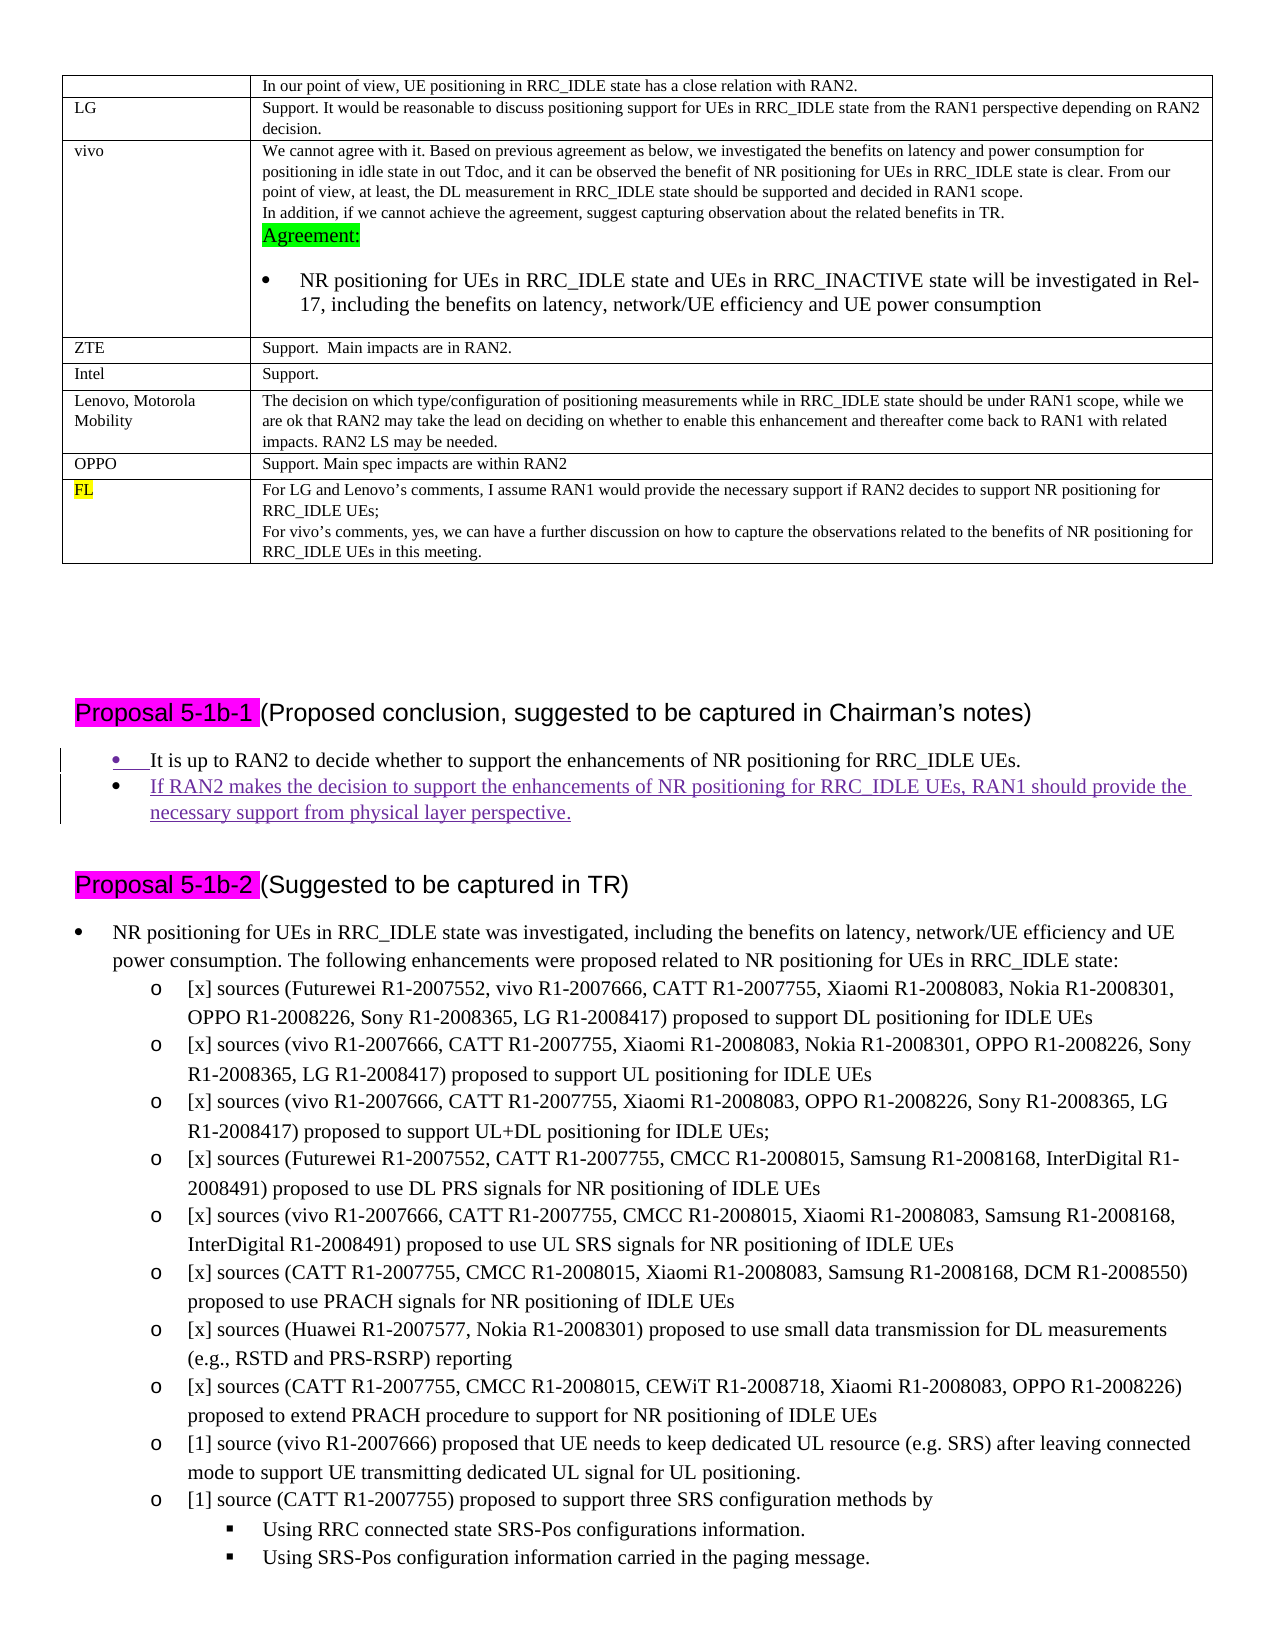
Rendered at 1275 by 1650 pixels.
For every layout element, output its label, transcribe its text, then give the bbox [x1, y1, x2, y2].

list [1] source (vivo R1-2007666) proposed that UE needs to keep dedicated UL resource (e.g. SRS) after leaving connected mode to support UE transmitting dedicated UL signal for UL positioning. [150, 1431, 1200, 1484]
list NR positioning for UEs in RRC_IDLE state was investigated, including the benefits on latency, network/UE efficiency and UE power consumption. The following enhancements were proposed related to NR positioning for UEs in RRC_IDLE state: [75, 920, 1200, 972]
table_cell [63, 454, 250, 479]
list [x] sources (vivo R1-2007666, CATT R1-2007755, Xiaomi R1-2008083, Nokia R1-2008301, OPPO R1-2008226, Sony R1-2008365, LG R1-2008417) proposed to support UL positioning for IDLE UEs [150, 1032, 1200, 1086]
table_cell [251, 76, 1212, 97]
list It is up to RAN2 to decide whether to support the enhancements of NR positioning for RRC_IDLE UEs. [112, 748, 1200, 772]
list [x] sources (vivo R1-2007666, CATT R1-2007755, Xiaomi R1-2008083, OPPO R1-2008226, Sony R1-2008365, LG R1-2008417) proposed to support UL+DL positioning for IDLE UEs; [150, 1089, 1200, 1143]
list [x] sources (CATT R1-2007755, CMCC R1-2008015, Xiaomi R1-2008083, Samsung R1-2008168, DCM R1-2008550) proposed to use PRACH signals for NR positioning of IDLE UEs [150, 1260, 1200, 1313]
list [x] sources (Huawei R1-2007577, Nokia R1-2008301) proposed to use small data transmission for DL measurements (e.g., RSTD and PRS-RSRP) reporting [150, 1317, 1200, 1370]
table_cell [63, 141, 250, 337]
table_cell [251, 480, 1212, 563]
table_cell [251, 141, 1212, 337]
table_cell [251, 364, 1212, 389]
list Using SRS-Pos configuration information carried in the paging message. [225, 1544, 1200, 1569]
subtitle Proposal 5-1b-2 (Suggested to be captured in TR) [260, 871, 1200, 899]
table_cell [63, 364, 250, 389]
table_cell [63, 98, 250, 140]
subtitle Proposal 5-1b-1 (Proposed conclusion, suggested to be captured in Chairman’s notes) [260, 698, 1200, 727]
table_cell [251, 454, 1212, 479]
list [1] source (CATT R1-2007755) proposed to support three SRS configuration methods by [150, 1487, 1200, 1513]
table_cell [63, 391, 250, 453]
list [x] sources (Futurewei R1-2007552, CATT R1-2007755, CMCC R1-2008015, Samsung R1-2008168, InterDigital R1-2008491) proposed to use DL PRS signals for NR positioning of IDLE UEs [150, 1146, 1200, 1199]
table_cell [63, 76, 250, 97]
list [x] sources (Futurewei R1-2007552, vivo R1-2007666, CATT R1-2007755, Xiaomi R1-2008083, Nokia R1-2008301, OPPO R1-2008226, Sony R1-2008365, LG R1-2008417) proposed to support DL positioning for IDLE UEs [150, 976, 1200, 1029]
list [x] sources (vivo R1-2007666, CATT R1-2007755, CMCC R1-2008015, Xiaomi R1-2008083, Samsung R1-2008168, InterDigital R1-2008491) proposed to use UL SRS signals for NR positioning of IDLE UEs [150, 1203, 1200, 1256]
list [x] sources (CATT R1-2007755, CMCC R1-2008015, CEWiT R1-2008718, Xiaomi R1-2008083, OPPO R1-2008226) proposed to extend PRACH procedure to support for NR positioning of IDLE UEs [150, 1374, 1200, 1427]
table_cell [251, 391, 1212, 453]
list Using RRC connected state SRS-Pos configurations information. [225, 1517, 1200, 1541]
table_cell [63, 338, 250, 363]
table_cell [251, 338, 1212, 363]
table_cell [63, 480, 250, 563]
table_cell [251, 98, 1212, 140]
